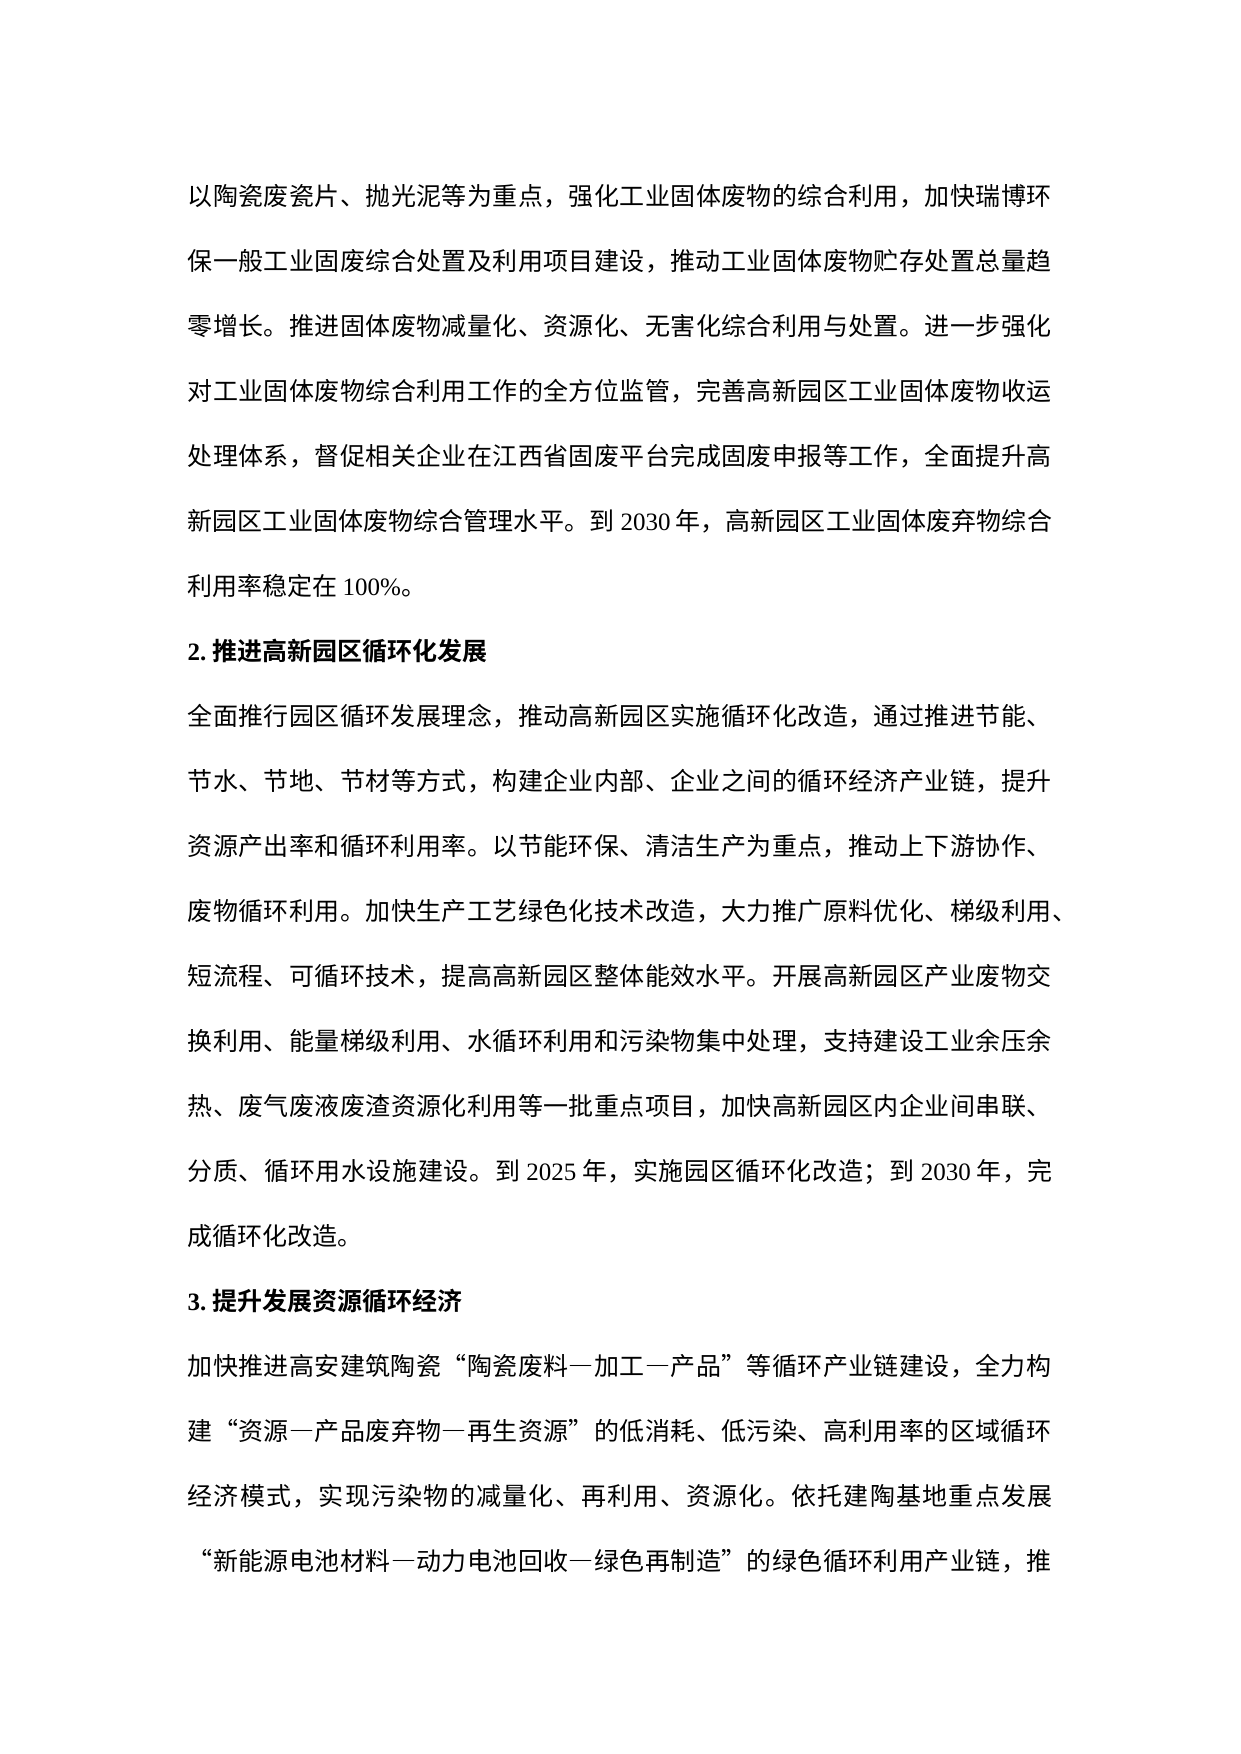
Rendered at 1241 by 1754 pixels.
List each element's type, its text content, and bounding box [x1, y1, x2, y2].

text 以陶瓷废瓷片、抛光泥等为重点，强化工业固体废物的综合利用，加快瑞博环保一般工业固废综合处置及利用项目建设，推动工业固体废物贮存处置总量趋零增长。推进固体废物减量化、资源化、无害化综合利用与处置。进一步强化对工业固体废物综合利用工作的全方位监管，完善高新园区工业固体废物收运处理体系，督促相关企业在江西省固废平台完成固废申报等工作，全面提升高新园区工业固体废物综合管理水平。到2030年，高新园区工业固体废弃物综合利用率稳定在100%。 [187, 162, 1053, 617]
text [187, 1332, 1053, 1592]
text 2. 推进高新园区循环化发展 [187, 617, 1053, 682]
text 3. 提升发展资源循环经济 [187, 1267, 1053, 1332]
text 全面推行园区循环发展理念，推动高新园区实施循环化改造，通过推进节能、节水、节地、节材等方式，构建企业内部、企业之间的循环经济产业链，提升资源产出率和循环利用率。以节能环保、清洁生产为重点，推动上下游协作、废物循环利用。加快生产工艺绿色化技术改造，大力推广原料优化、梯级利用、短流程、可循环技术，提高高新园区整体能效水平。开展高新园区产业废物交换利用、能量梯级利用、水循环利用和污染物集中处理，支持建设工业余压余热、废气废液废渣资源化利用等一批重点项目，加快高新园区内企业间串联、分质、循环用水设施建设。到2025年，实施园区循环化改造；到2030年，完成循环化改造。 [187, 682, 1053, 1267]
